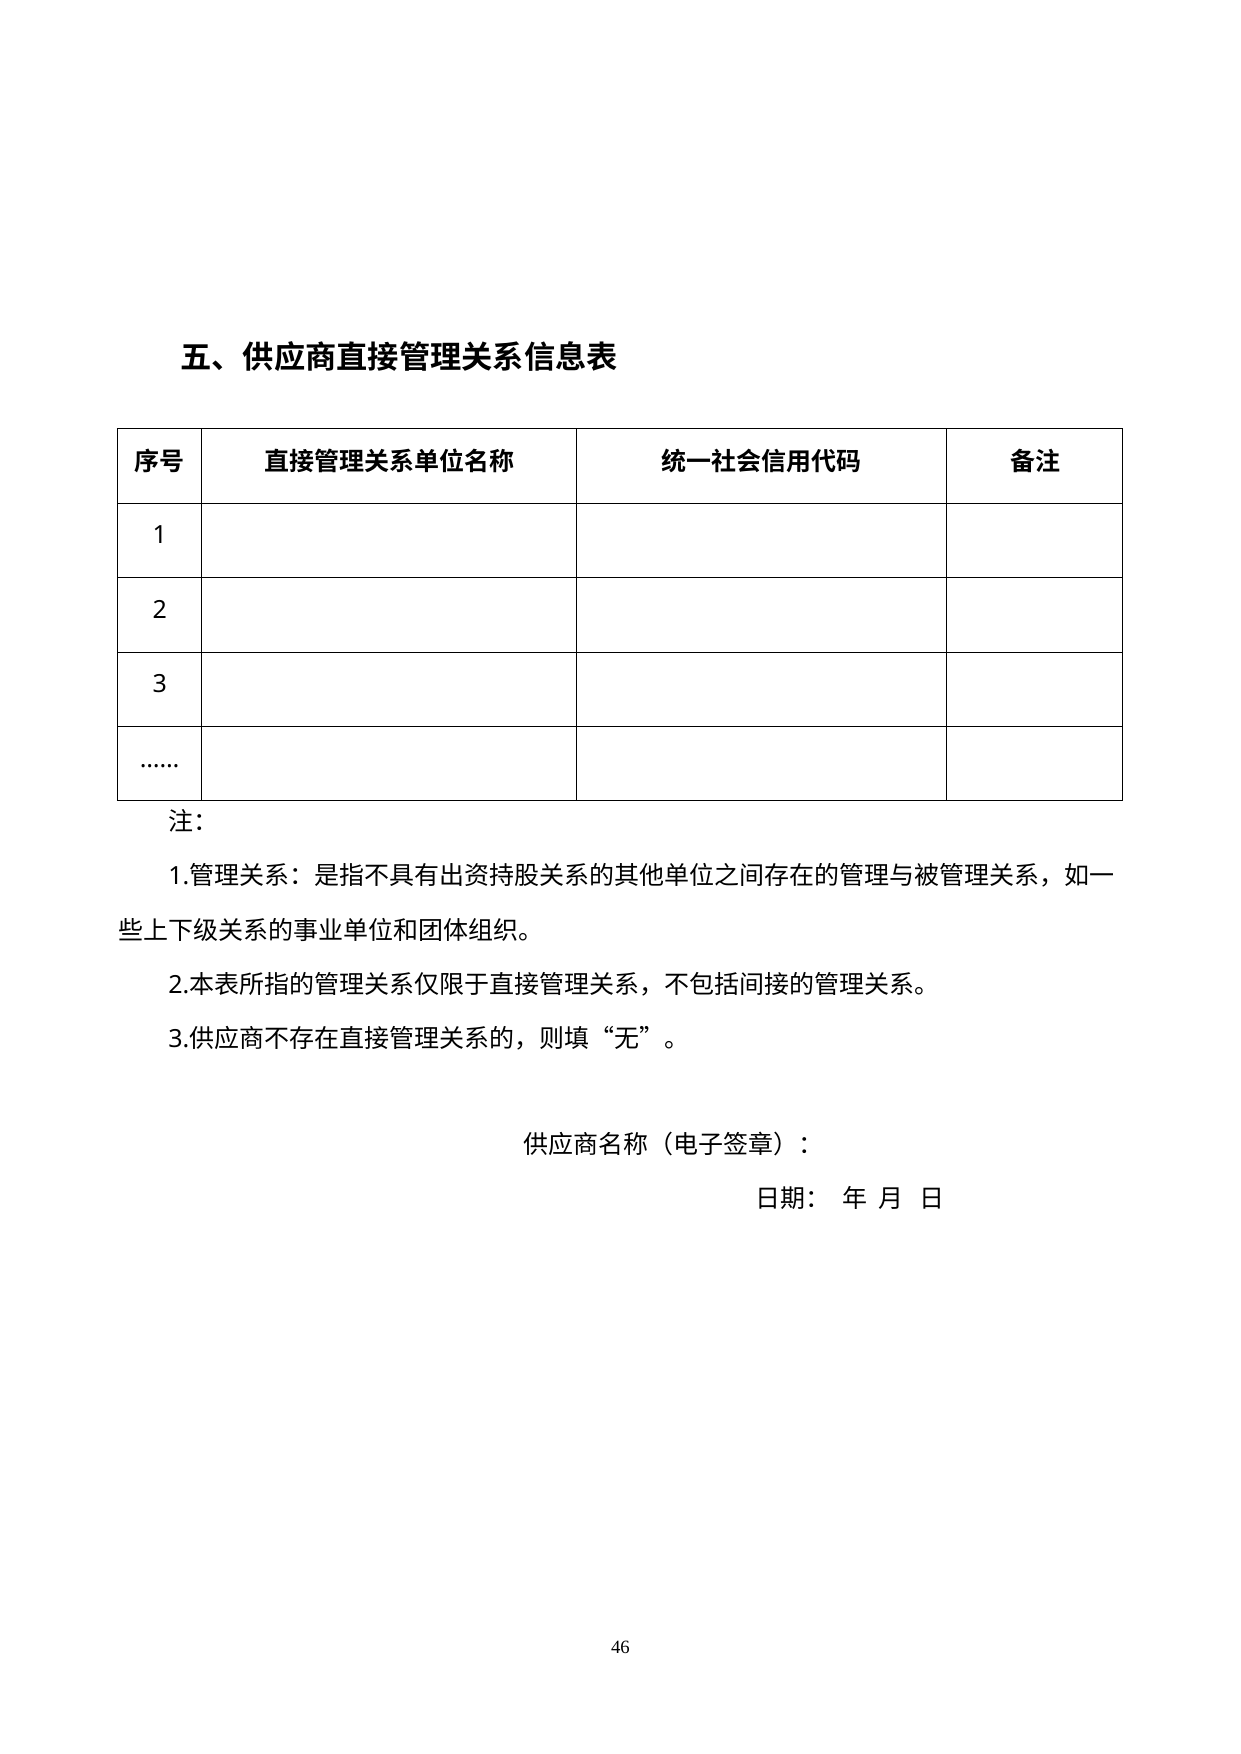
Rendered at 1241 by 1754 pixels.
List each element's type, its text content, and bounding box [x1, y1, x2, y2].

table_cell [202, 727, 576, 800]
table_cell …… [118, 727, 201, 800]
table_cell [947, 578, 1122, 652]
table_cell [577, 727, 946, 800]
text 2.本表所指的管理关系仅限于直接管理关系，不包括间接的管理关系。 [118, 964, 1122, 1001]
table_header 统一社会信用代码 [577, 429, 946, 503]
table_cell 3 [118, 653, 201, 726]
text 3.供应商不存在直接管理关系的，则填“无”。 [118, 1019, 1122, 1055]
table_cell [947, 727, 1122, 800]
text 供应商名称（电子签章）： [523, 1124, 1122, 1161]
table_cell [947, 504, 1122, 577]
table_cell [577, 653, 946, 726]
table_header 备注 [947, 429, 1122, 503]
table_cell [202, 653, 576, 726]
text 1.管理关系：是指不具有出资持股关系的其他单位之间存在的管理与被管理关系，如一些上下级关系的事业单位和团体组织。 [118, 856, 1122, 946]
table_cell [577, 578, 946, 652]
table_cell [577, 504, 946, 577]
table_header 序号 [118, 429, 201, 503]
table_cell [202, 578, 576, 652]
table_cell 2 [118, 578, 201, 652]
text 注： [118, 801, 1122, 838]
text 五、供应商直接管理关系信息表 [118, 332, 1122, 377]
table_cell [202, 504, 576, 577]
table_cell [947, 653, 1122, 726]
table_header 直接管理关系单位名称 [202, 429, 576, 503]
table_cell 1 [118, 504, 201, 577]
text 日期： 年 月 日 [118, 1179, 1122, 1215]
